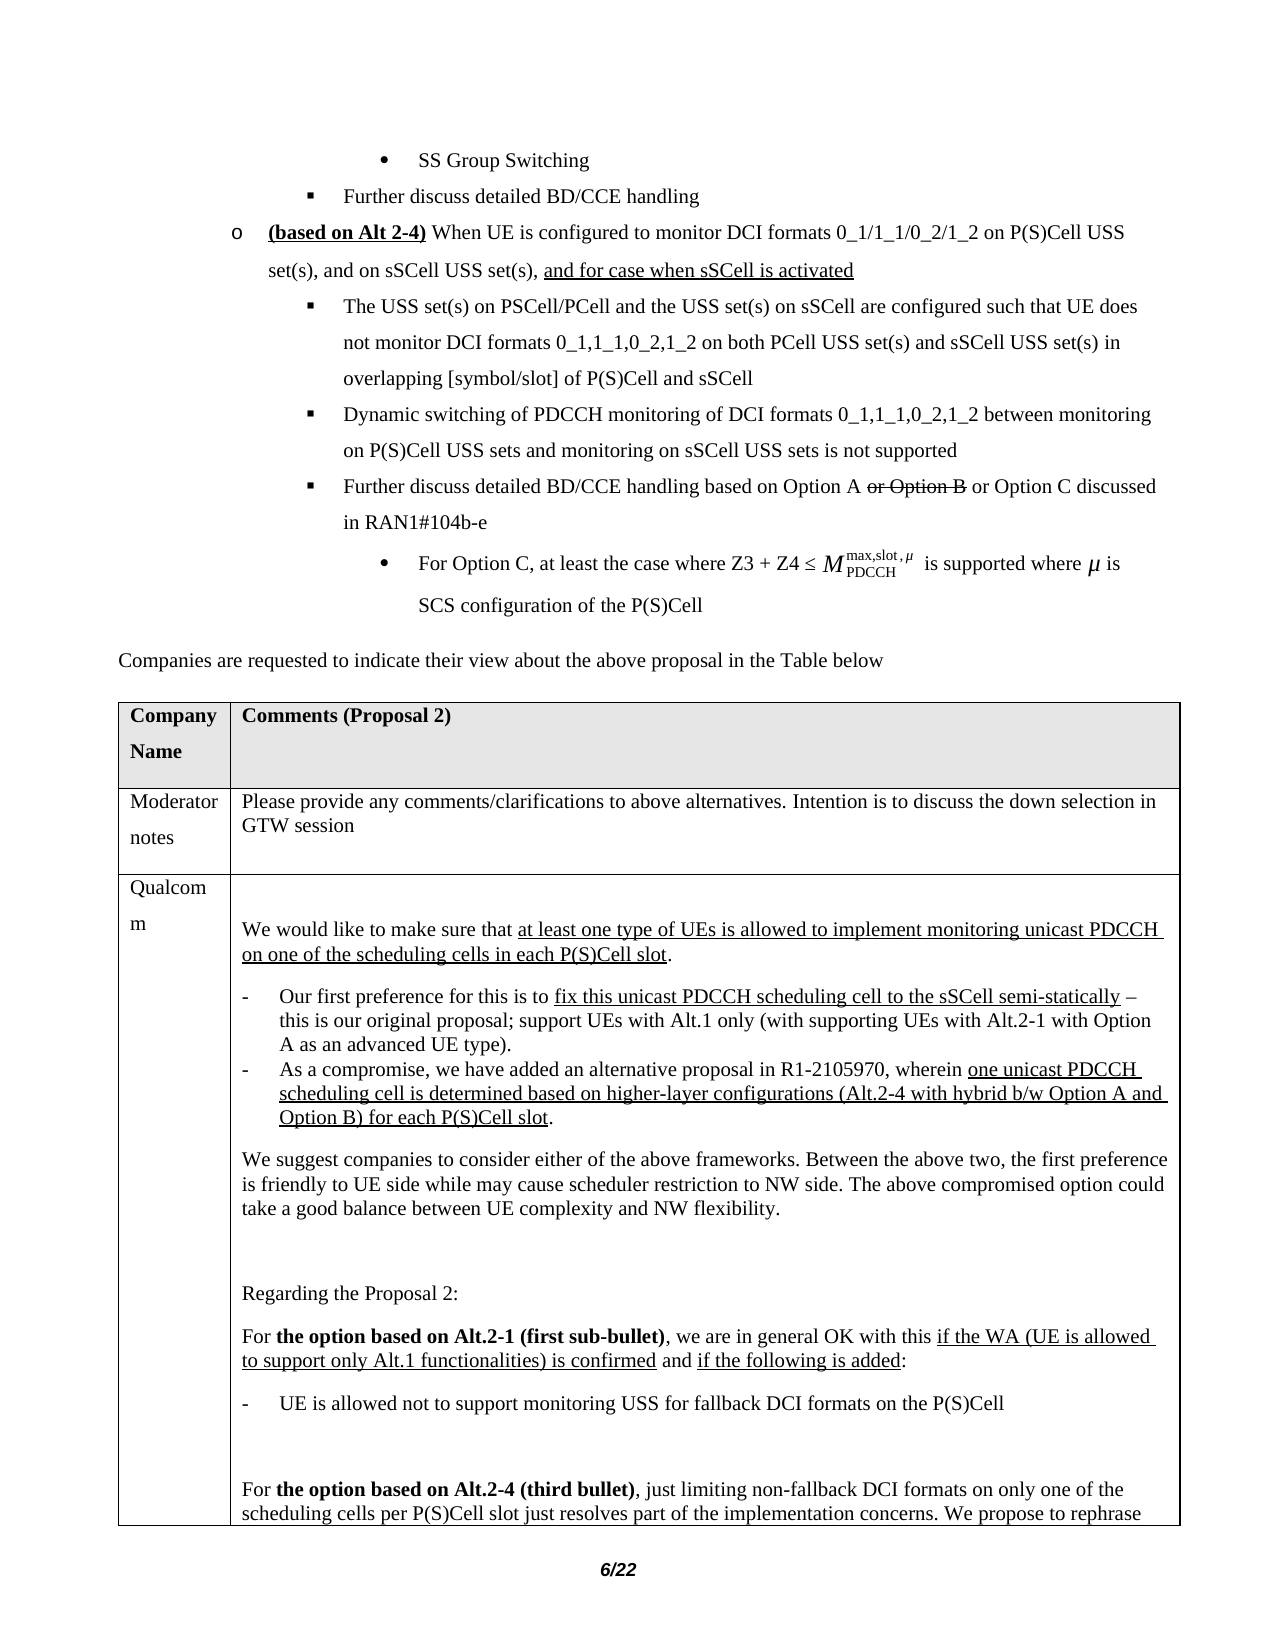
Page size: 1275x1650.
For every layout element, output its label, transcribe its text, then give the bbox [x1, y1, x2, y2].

table_header Company Name [119, 703, 230, 788]
text Companies are requested to indicate their view about the above proposal in the Table below [118, 647, 1157, 672]
table_cell Moderator notes [119, 789, 230, 873]
list The USS set(s) on PSCell/PCell and the USS set(s) on sSCell are configured such that UE does not monitor DCI formats 0_1,1_1,0_2,1_2 on both PCell USS set(s) and sSCell USS set(s) in overlapping [symbol/slot] of P(S)Cell and sSCell [306, 293, 1157, 390]
table_header Comments (Proposal 2) [231, 703, 1179, 788]
list Further discuss detailed BD/CCE handling based on Option A or Option B or Option C discussed in RAN1#104b-e [306, 474, 1157, 534]
list SS Group Switching [381, 148, 1157, 172]
table_cell Qualcomm [119, 875, 230, 1524]
list Dynamic switching of PDCCH monitoring of DCI formats 0_1,1_1,0_2,1_2 between monitoring on P(S)Cell USS sets and monitoring on sSCell USS sets is not supported [306, 402, 1157, 462]
list (based on Alt 2-4) When UE is configured to monitor DCI formats 0_1/1_1/0_2/1_2 on P(S)Cell USS set(s), and on sSCell USS set(s), and for case when sSCell is activated [231, 220, 1157, 282]
list Further discuss detailed BD/CCE handling [306, 184, 1157, 208]
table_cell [231, 875, 1179, 1524]
table_cell Please provide any comments/clarifications to above alternatives. Intention is to discuss the down selection in GTW session [231, 789, 1179, 873]
list For Option C, at least the case where Z3 + Z4 ≤ is supported where is SCS configuration of the P(S)Cell [381, 546, 1157, 617]
